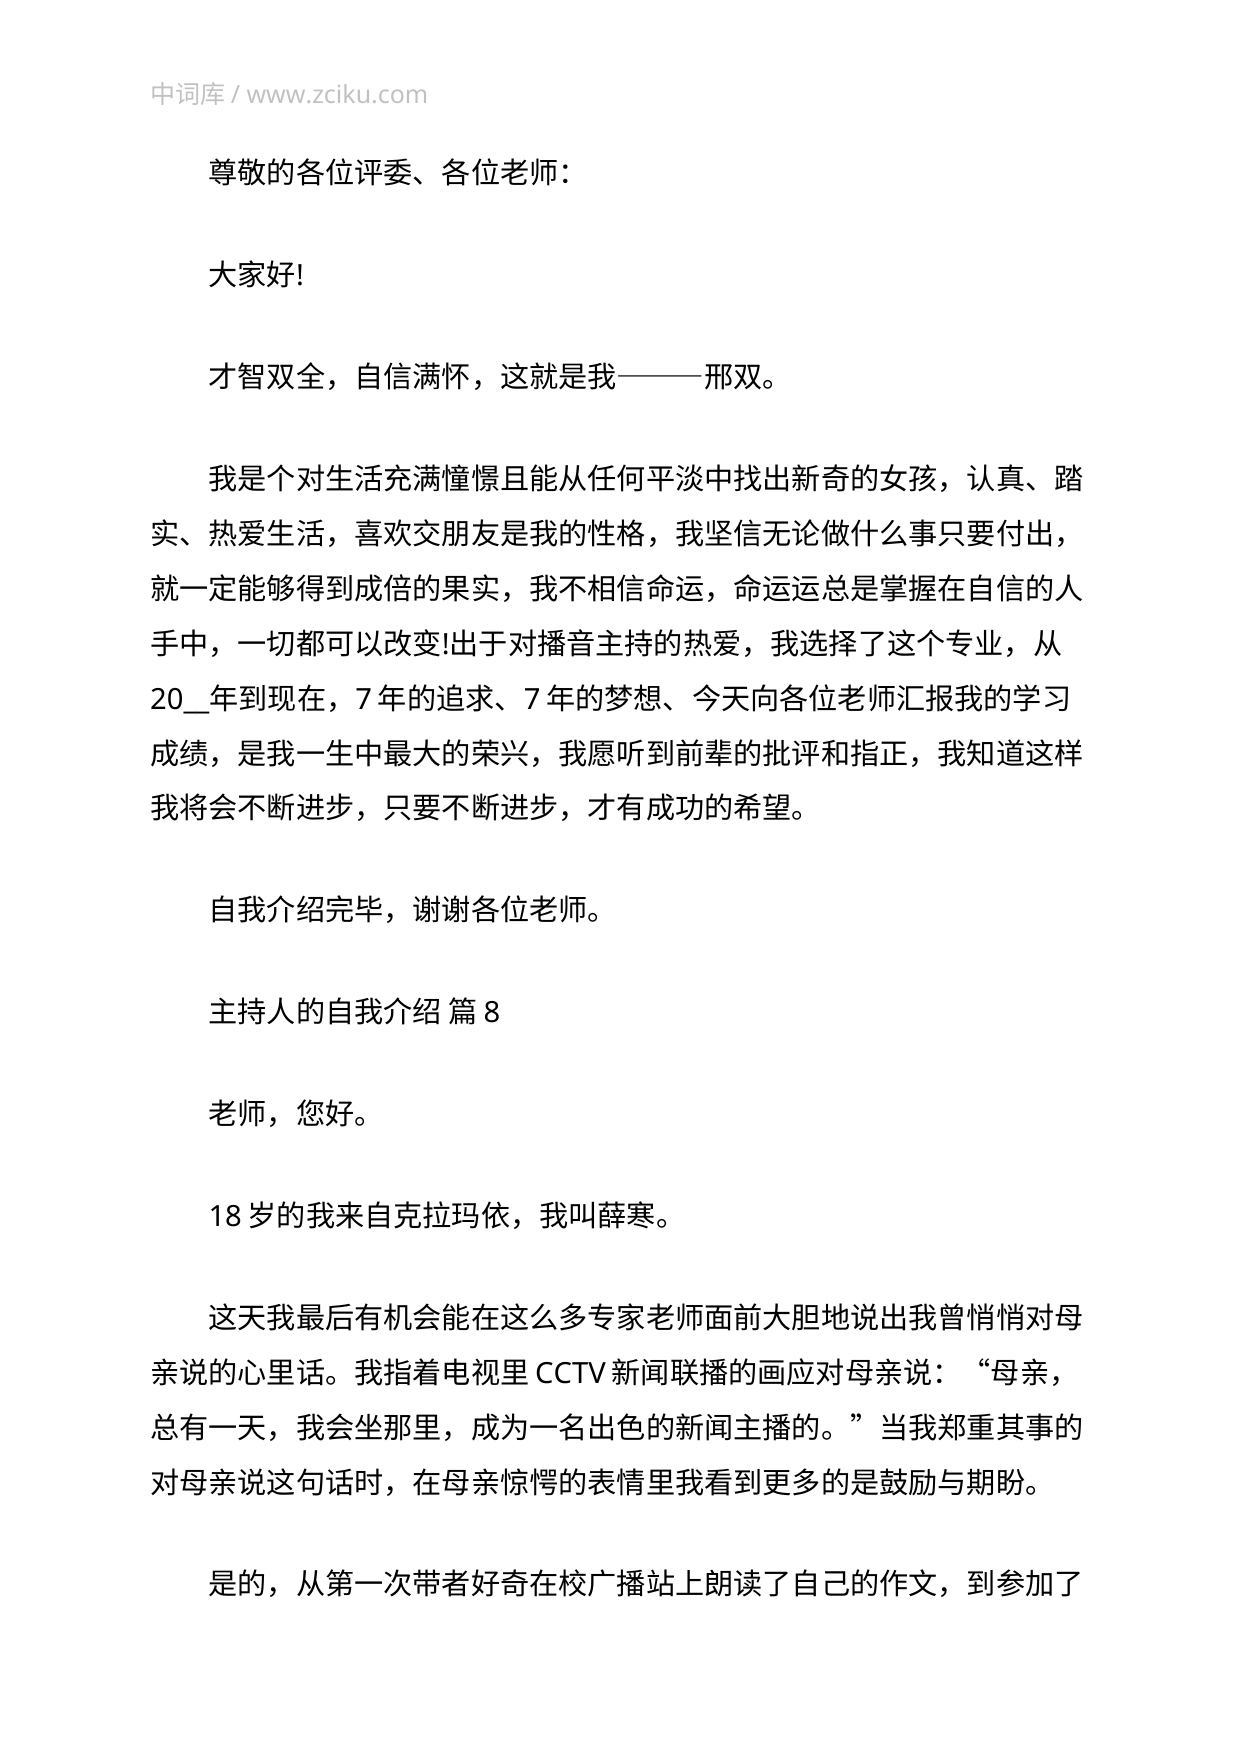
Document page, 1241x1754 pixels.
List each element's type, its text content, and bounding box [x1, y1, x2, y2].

text 18岁的我来自克拉玛依，我叫薛寒。 [150, 1192, 1090, 1235]
text 大家好! [150, 252, 1090, 294]
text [150, 1561, 1090, 1603]
text 自我介绍完毕，谢谢各位老师。 [150, 887, 1090, 929]
text 才智双全，自信满怀，这就是我———邢双。 [150, 354, 1090, 396]
text 主持人的自我介绍 篇8 [150, 989, 1090, 1031]
text 尊敬的各位评委、各位老师： [150, 150, 1090, 192]
text 这天我最后有机会能在这么多专家老师面前大胆地说出我曾悄悄对母亲说的心里话。我指着电视里CCTV新闻联播的画应对母亲说：“母亲，总有一天，我会坐那里，成为一名出色的新闻主播的。”当我郑重其事的对母亲说这句话时，在母亲惊愕的表情里我看到更多的是鼓励与期盼。 [150, 1294, 1090, 1501]
text 老师，您好。 [150, 1091, 1090, 1133]
text 我是个对生活充满憧憬且能从任何平淡中找出新奇的女孩，认真、踏实、热爱生活，喜欢交朋友是我的性格，我坚信无论做什么事只要付出，就一定能够得到成倍的果实，我不相信命运，命运运总是掌握在自信的人手中，一切都可以改变!出于对播音主持的热爱，我选择了这个专业，从20__年到现在，7年的追求、7年的梦想、今天向各位老师汇报我的学习成绩，是我一生中最大的荣兴，我愿听到前辈的批评和指正，我知道这样我将会不断进步，只要不断进步，才有成功的希望。 [150, 456, 1090, 827]
